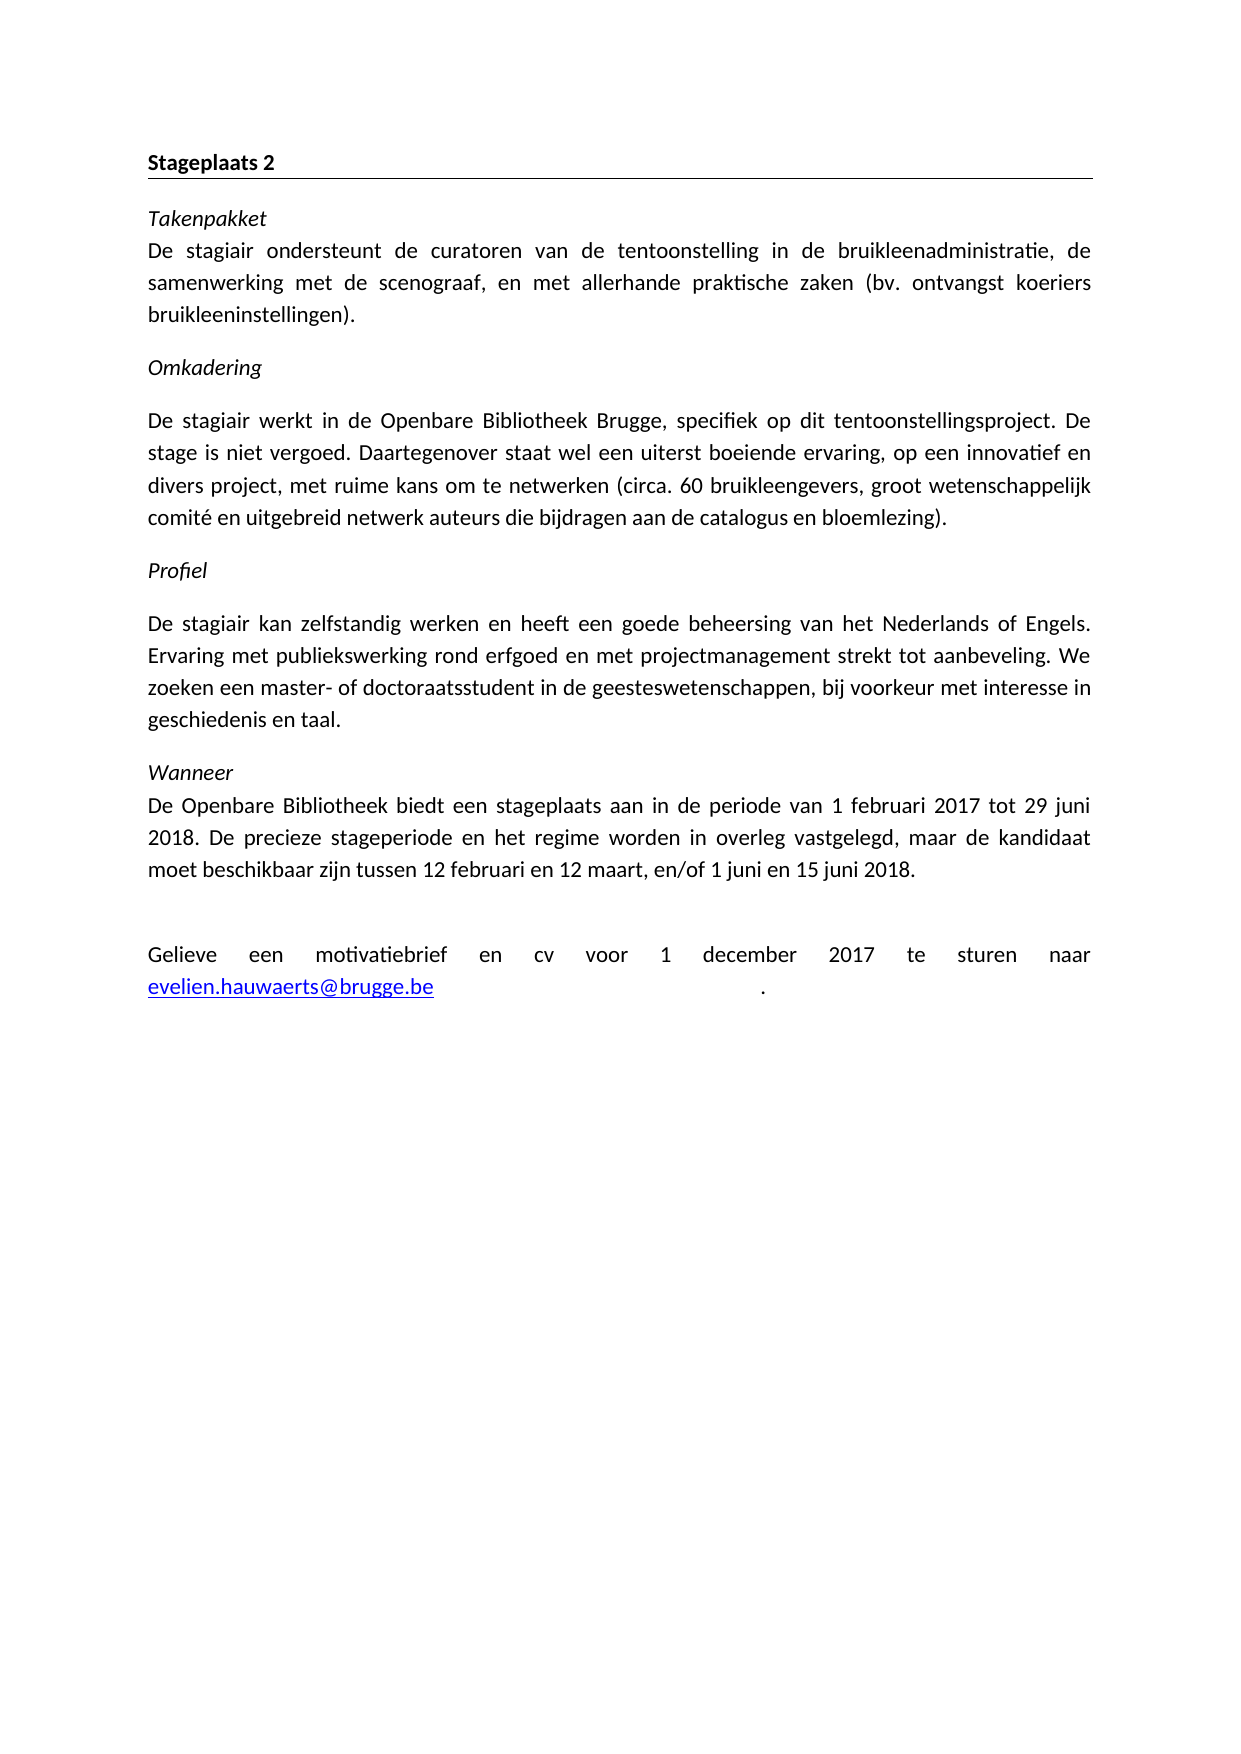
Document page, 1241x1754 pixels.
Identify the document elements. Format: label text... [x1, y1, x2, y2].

text Profiel [148, 556, 1093, 584]
text Gelieve een motivatiebrief en cv voor 1 december 2017 te sturen naar evelien.hauwaerts@brugge.be . [148, 908, 1093, 1033]
text Wanneer De Openbare Bibliotheek biedt een stageplaats aan in de periode van 1 februari 2017 tot 29 juni 2018. De precieze stageperiode en het regime worden in overleg vastgelegd, maar de kandidaat moet beschikbaar zijn tussen 12 februari en 12 maart, en/of 1 juni en 15 juni 2018. [148, 758, 1093, 883]
text De stagiair kan zelfstandig werken en heeft een goede beheersing van het Nederlands of Engels. Ervaring met publiekswerking rond erfgoed en met projectmanagement strekt tot aanbeveling. We zoeken een master- of doctoraatsstudent in de geesteswetenschappen, bij voorkeur met interesse in geschiedenis en taal. [148, 609, 1093, 733]
text Takenpakket De stagiair ondersteunt de curatoren van de tentoonstelling in de bruikleenadministratie, de samenwerking met de scenograaf, en met allerhande praktische zaken (bv. ontvangst koeriers bruikleeninstellingen). [148, 204, 1093, 328]
text Stageplaats 2 [148, 148, 1093, 178]
text Omkadering [148, 353, 1093, 381]
text De stagiair werkt in de Openbare Bibliotheek Brugge, specifiek op dit tentoonstellingsproject. De stage is niet vergoed. Daartegenover staat wel een uiterst boeiende ervaring, op een innovatief en divers project, met ruime kans om te netwerken (circa. 60 bruikleengevers, groot wetenschappelijk comité en uitgebreid netwerk auteurs die bijdragen aan de catalogus en bloemlezing). [148, 406, 1093, 531]
